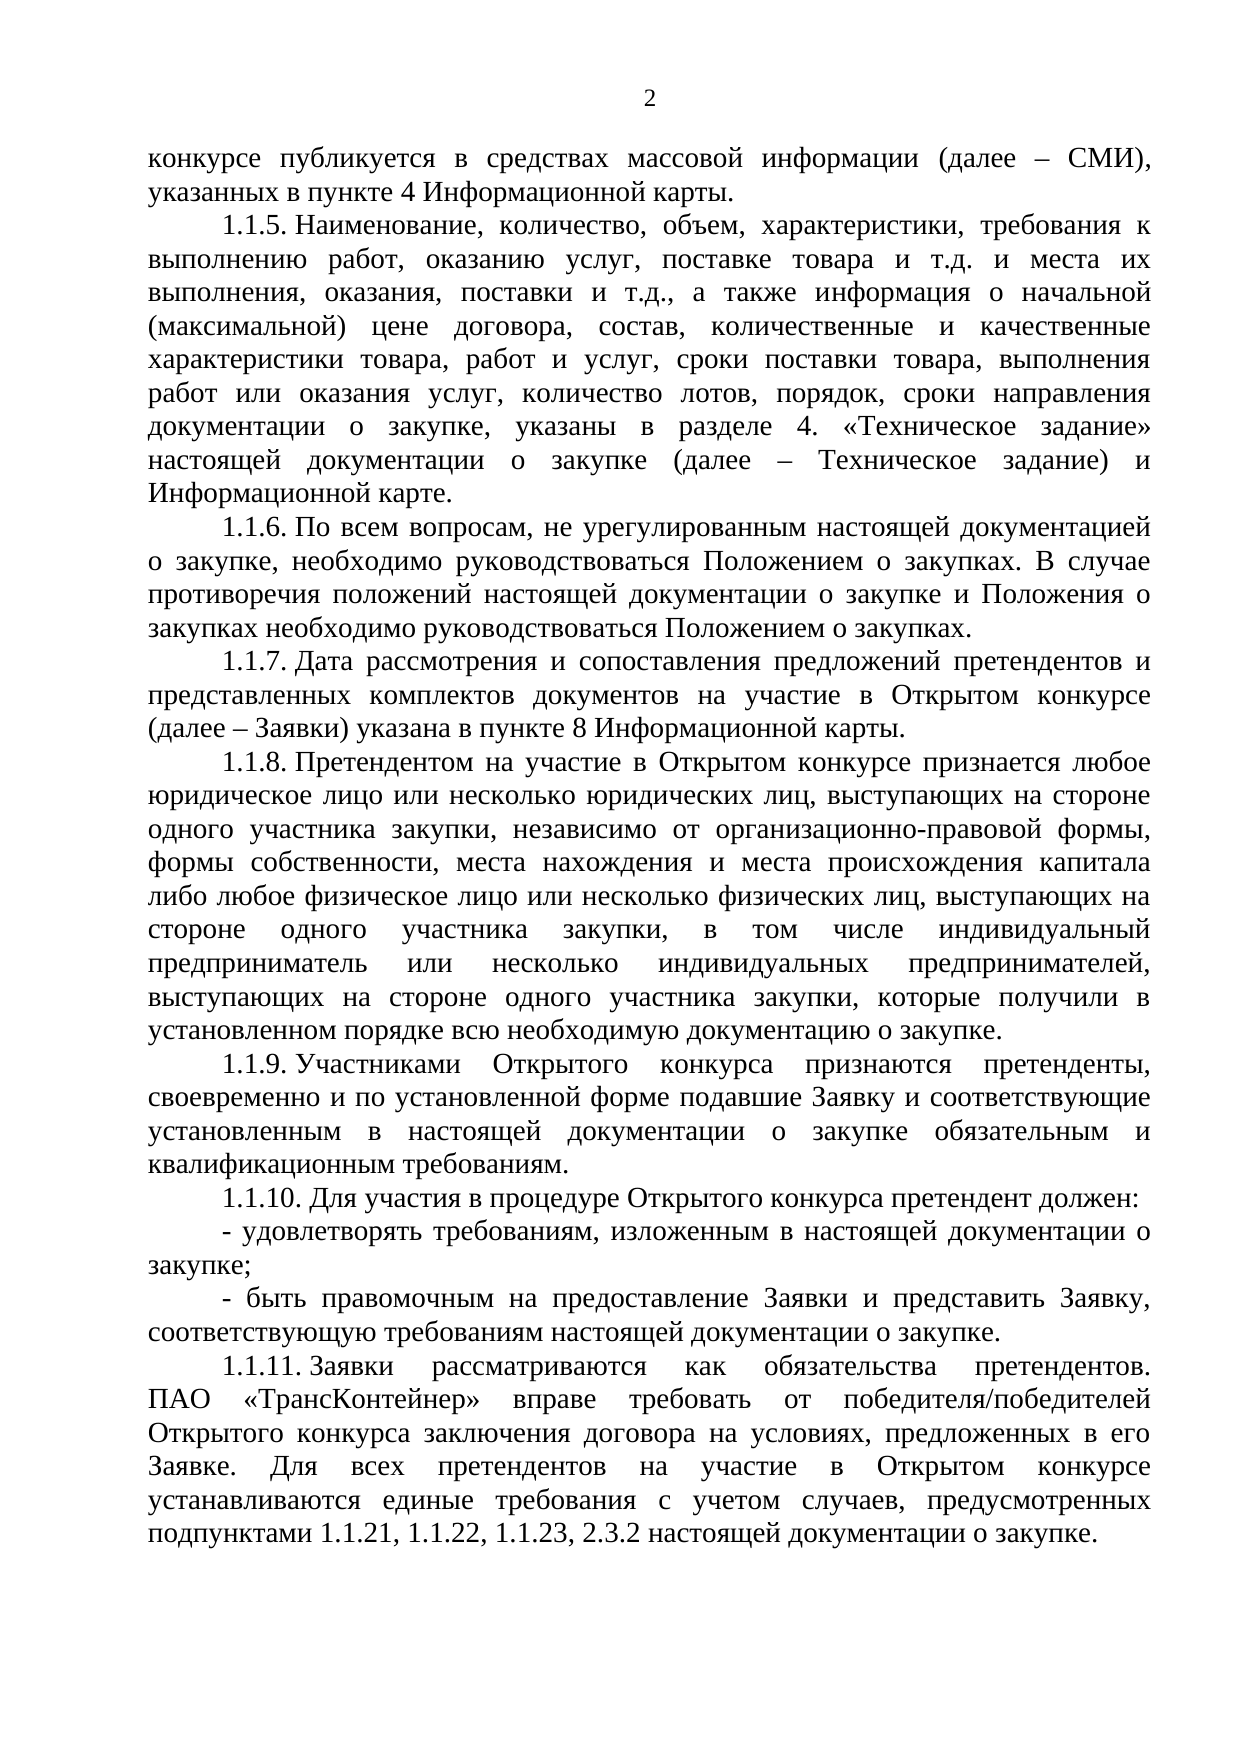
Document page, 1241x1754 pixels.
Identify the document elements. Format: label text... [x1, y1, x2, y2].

text - быть правомочным на предоставление Заявки и представить Заявку, соответствующую требованиям настоящей документации о закупке. [148, 1281, 1152, 1348]
list Для участия в процедуре Открытого конкурса претендент должен: [148, 1180, 1152, 1213]
list Наименование, количество, объем, характеристики, требования к выполнению работ, оказанию услуг, поставке товара и т.д. и места их выполнения, оказания, поставки и т.д., а также информация о начальной (максимальной) цене договора, состав, количественные и качественные характеристики товара, работ и услуг, сроки поставки товара, выполнения работ или оказания услуг, количество лотов, порядок, сроки направления документации о закупке, указаны в разделе 4. «Техническое задание» настоящей документации о закупке (далее – Техническое задание) и Информационной карте. [148, 207, 1152, 509]
list Претендентом на участие в Открытом конкурсе признается любое юридическое лицо или несколько юридических лиц, выступающих на стороне одного участника закупки, независимо от организационно-правовой формы, формы собственности, места нахождения и места происхождения капитала либо любое физическое лицо или несколько физических лиц, выступающих на стороне одного участника закупки, в том числе индивидуальный предприниматель или несколько индивидуальных предпринимателей, выступающих на стороне одного участника закупки, которые получили в установленном порядке всю необходимую документацию о закупке. [148, 744, 1152, 1046]
list Заявки рассматриваются как обязательства претендентов. ПАО «ТрансКонтейнер» вправе требовать от победителя/победителей Открытого конкурса заключения договора на условиях, предложенных в его Заявке. Для всех претендентов на участие в Открытом конкурсе устанавливаются единые требования с учетом случаев, предусмотренных подпунктами 1.1.21, 1.1.22, 1.1.23, 2.3.2 настоящей документации о закупке. [148, 1348, 1152, 1549]
list Дата рассмотрения и сопоставления предложений претендентов и представленных комплектов документов на участие в Открытом конкурсе (далее – Заявки) указана в пункте 8 Информационной карты. [148, 643, 1152, 744]
list Участниками Открытого конкурса признаются претенденты, своевременно и по установленной форме подавшие Заявку и соответствующие установленным в настоящей документации о закупке обязательным и квалификационным требованиям. [148, 1046, 1152, 1180]
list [148, 140, 1152, 207]
text - удовлетворять требованиям, изложенным в настоящей документации о закупке; [148, 1213, 1152, 1281]
list По всем вопросам, не урегулированным настоящей документацией о закупке, необходимо руководствоваться Положением о закупках. В случае противоречия положений настоящей документации о закупке и Положения о закупках необходимо руководствоваться Положением о закупках. [148, 509, 1152, 643]
